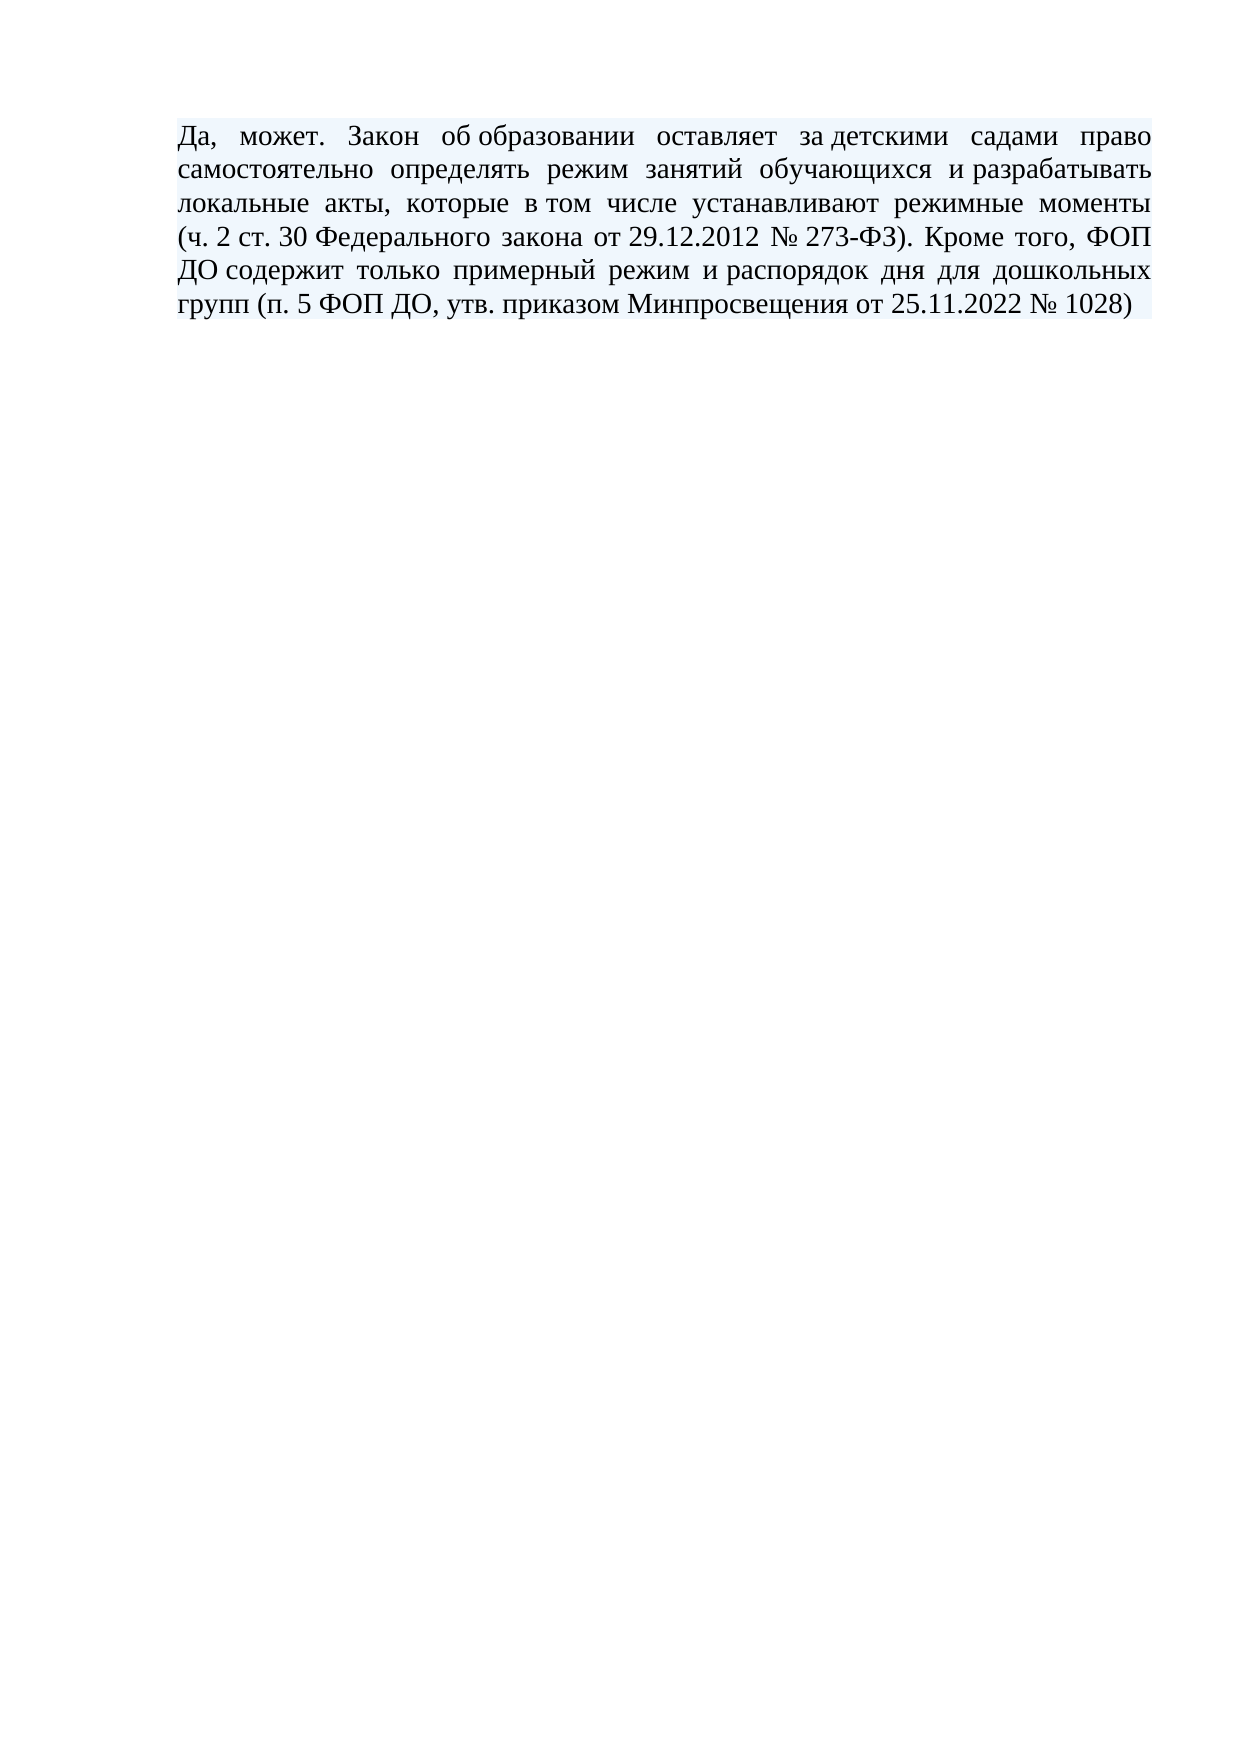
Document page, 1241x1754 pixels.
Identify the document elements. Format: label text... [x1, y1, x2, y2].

text Да, может. Закон об образовании оставляет за детскими садами право самостоятельно определять режим занятий обучающихся и разрабатывать локальные акты, которые в том числе устанавливают режимные моменты (ч. 2 ст. 30 Федерального закона от 29.12.2012 № 273-ФЗ). Кроме того, ФОП ДО содержит только примерный режим и распорядок дня для дошкольных групп (п. 5 ФОП ДО, утв. приказом Минпросвещения от 25.11.2022 № 1028) [177, 118, 1152, 319]
